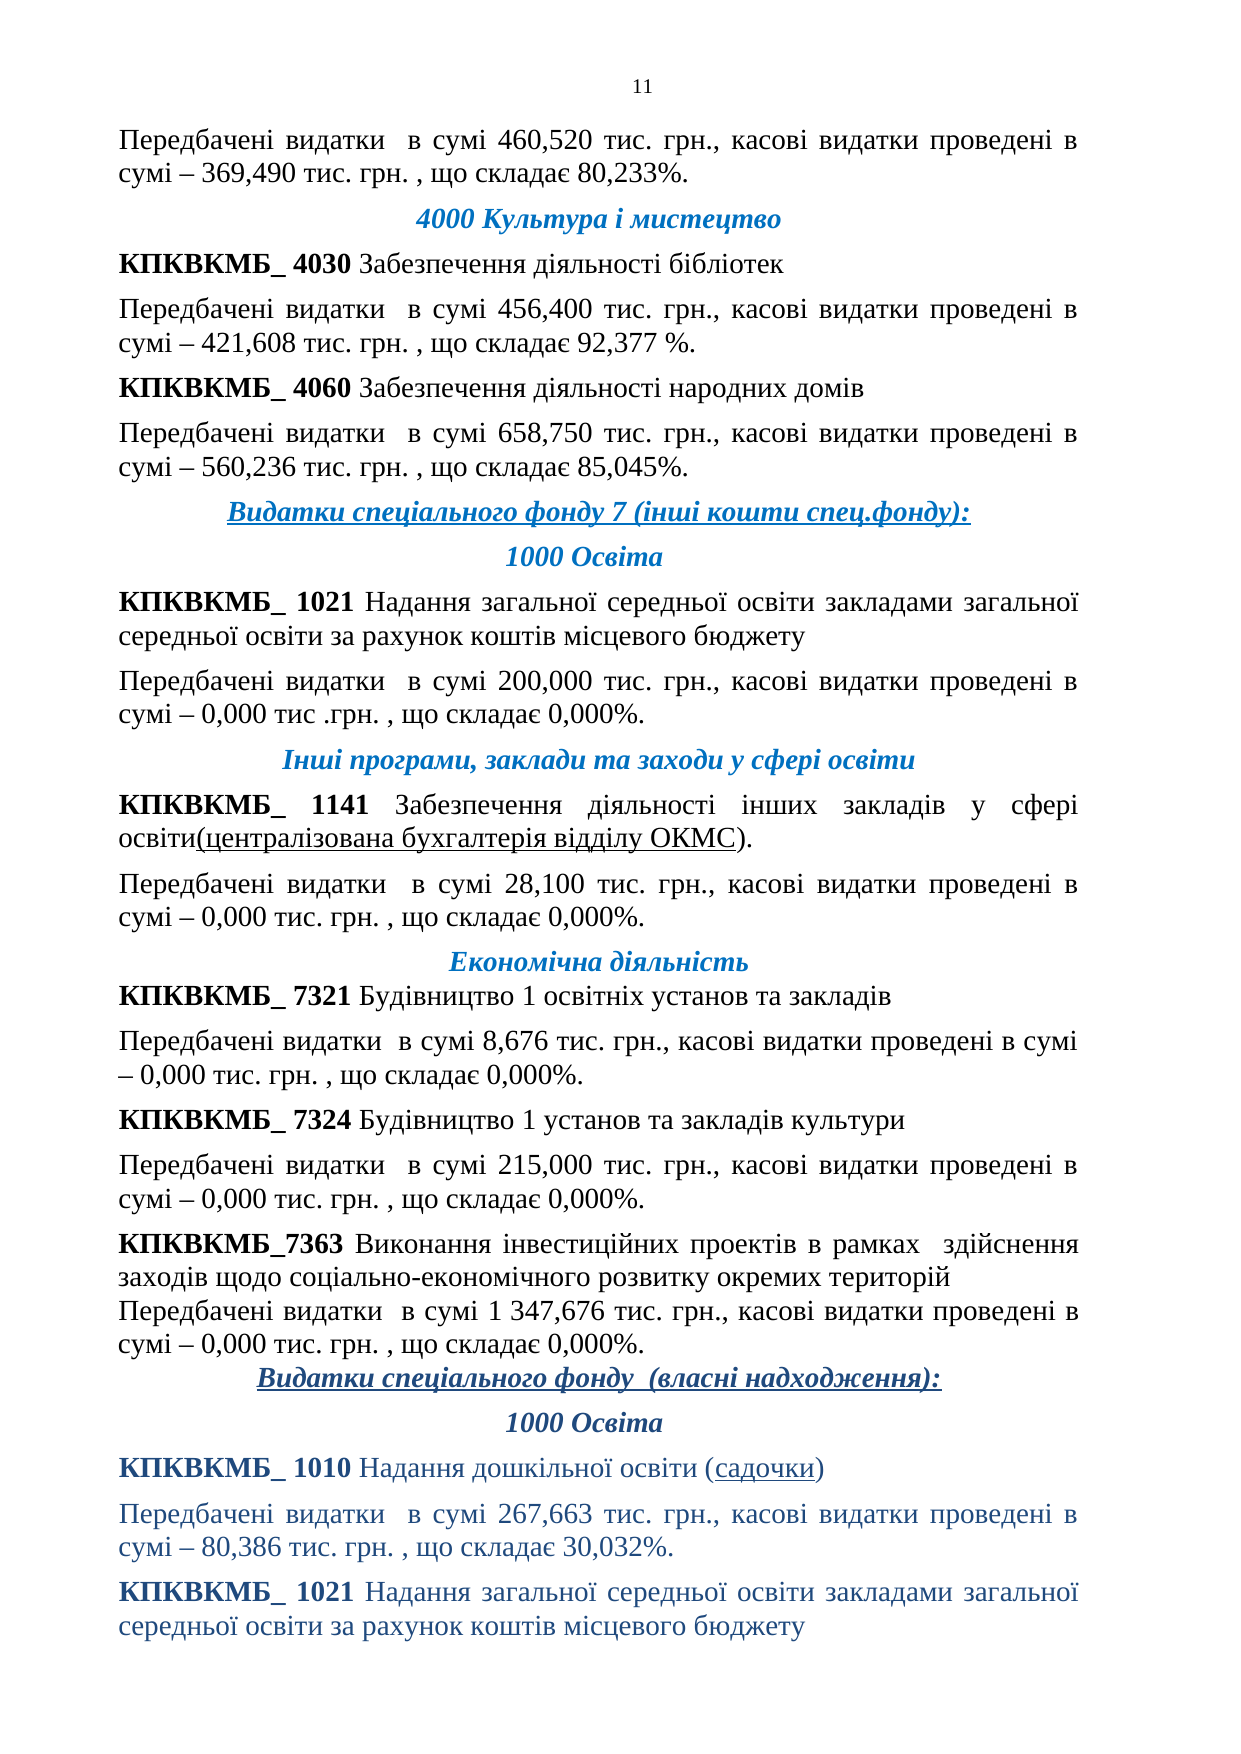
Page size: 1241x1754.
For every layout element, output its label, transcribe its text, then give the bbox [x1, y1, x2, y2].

text КПКВКМБ_ 7324 Будівництво 1 установ та закладів культури [118, 1102, 1079, 1136]
text КПКВКМБ_ 7321 Будівництво 1 освітніх установ та закладів [118, 978, 1079, 1012]
text КПКВКМБ_7363 Виконання інвестиційних проектів в рамках здійснення заходів щодо соціально-економічного розвитку окремих територій [118, 1226, 1079, 1293]
text Передбачені видатки в сумі 28,100 тис. грн., касові видатки проведені в сумі – 0,000 тис. грн. , що складає 0,000%. [118, 866, 1079, 933]
text Видатки спеціального фонду (власні надходження): [118, 1360, 1079, 1394]
text Інші програми, заклади та заходи у сфері освіти [118, 742, 1079, 775]
text Передбачені видатки в сумі 200,000 тис. грн., касові видатки проведені в сумі – 0,000 тис .грн. , що складає 0,000%. [118, 663, 1079, 730]
text Передбачені видатки в сумі 658,750 тис. грн., касові видатки проведені в сумі – 560,236 тис. грн. , що складає 85,045%. [118, 415, 1079, 482]
text Передбачені видатки в сумі 8,676 тис. грн., касові видатки проведені в сумі – 0,000 тис. грн. , що складає 0,000%. [118, 1023, 1079, 1090]
text Передбачені видатки в сумі 460,520 тис. грн., касові видатки проведені в сумі – 369,490 тис. грн. , що складає 80,233%. [118, 122, 1079, 189]
text Видатки спеціального фонду 7 (інші кошти спец.фонду): [118, 494, 1079, 527]
text КПКВКМБ_ 4060 Забезпечення діяльності народних домів [118, 370, 1079, 403]
text Передбачені видатки в сумі 215,000 тис. грн., касові видатки проведені в сумі – 0,000 тис. грн. , що складає 0,000%. [118, 1147, 1079, 1214]
text КПКВКМБ_ 1010 Надання дошкільної освіти (садочки) [118, 1451, 1079, 1484]
text КПКВКМБ_ 1141 Забезпечення діяльності інших закладів у сфері освіти(централізована бухгалтерія відділу ОКМС). [118, 787, 1079, 854]
text КПКВКМБ_ 4030 Забезпечення діяльності бібліотек [118, 246, 1079, 279]
text Передбачені видатки в сумі 456,400 тис. грн., касові видатки проведені в сумі – 421,608 тис. грн. , що складає 92,377 %. [118, 291, 1079, 358]
text 1000 Освіта [118, 1405, 1079, 1439]
text КПКВКМБ_ 1021 Надання загальної середньої освіти закладами загальної середньої освіти за рахунок коштів місцевого бюджету [118, 584, 1079, 651]
text КПКВКМБ_ 1021 Надання загальної середньої освіти закладами загальної середньої освіти за рахунок коштів місцевого бюджету [118, 1574, 1079, 1642]
text Передбачені видатки в сумі 1 347,676 тис. грн., касові видатки проведені в сумі – 0,000 тис. грн. , що складає 0,000%. [118, 1293, 1079, 1360]
text 1000 Освіта [118, 539, 1079, 573]
text 4000 Культура і мистецтво [118, 201, 1079, 234]
text Передбачені видатки в сумі 267,663 тис. грн., касові видатки проведені в сумі – 80,386 тис. грн. , що складає 30,032%. [118, 1496, 1079, 1563]
text Економічна діяльність [118, 944, 1079, 978]
